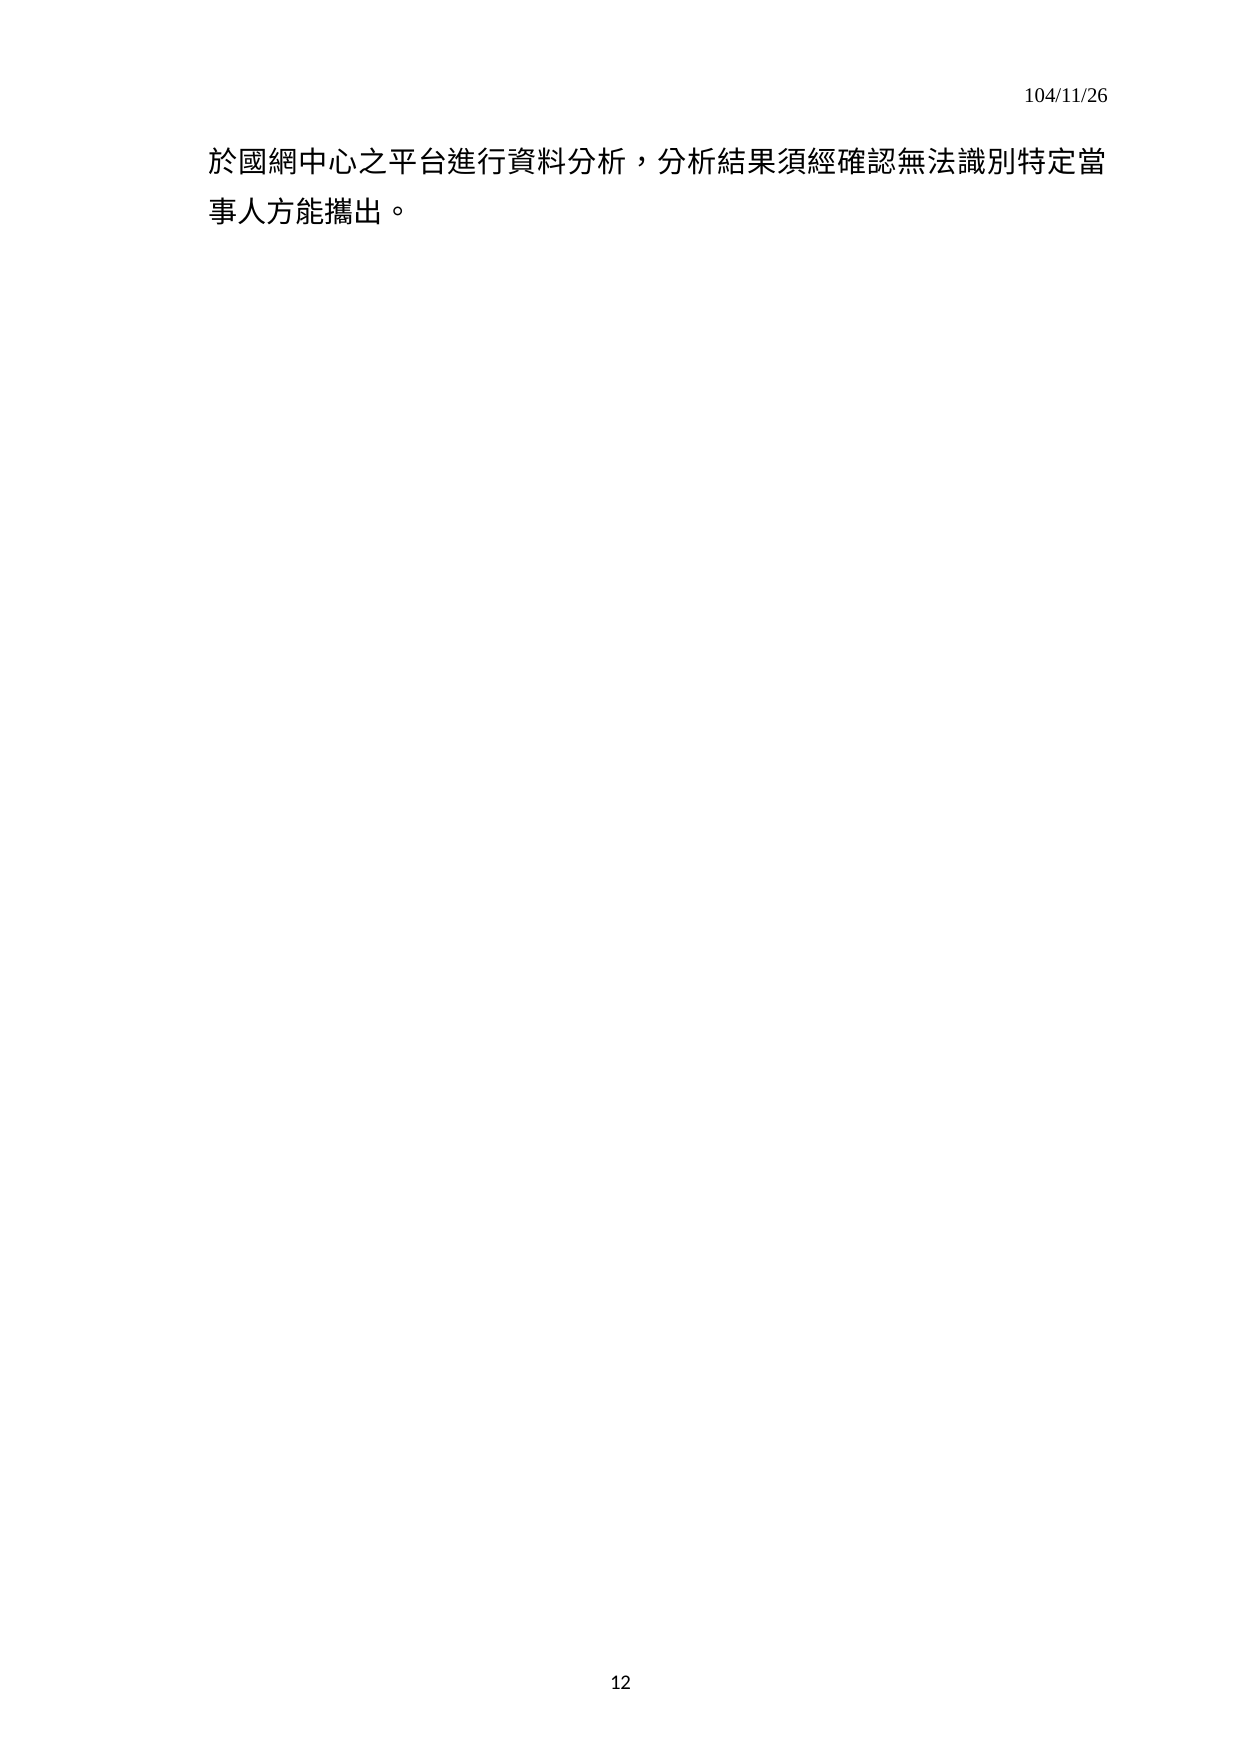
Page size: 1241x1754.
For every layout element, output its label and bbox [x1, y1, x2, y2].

text [208, 132, 1107, 232]
